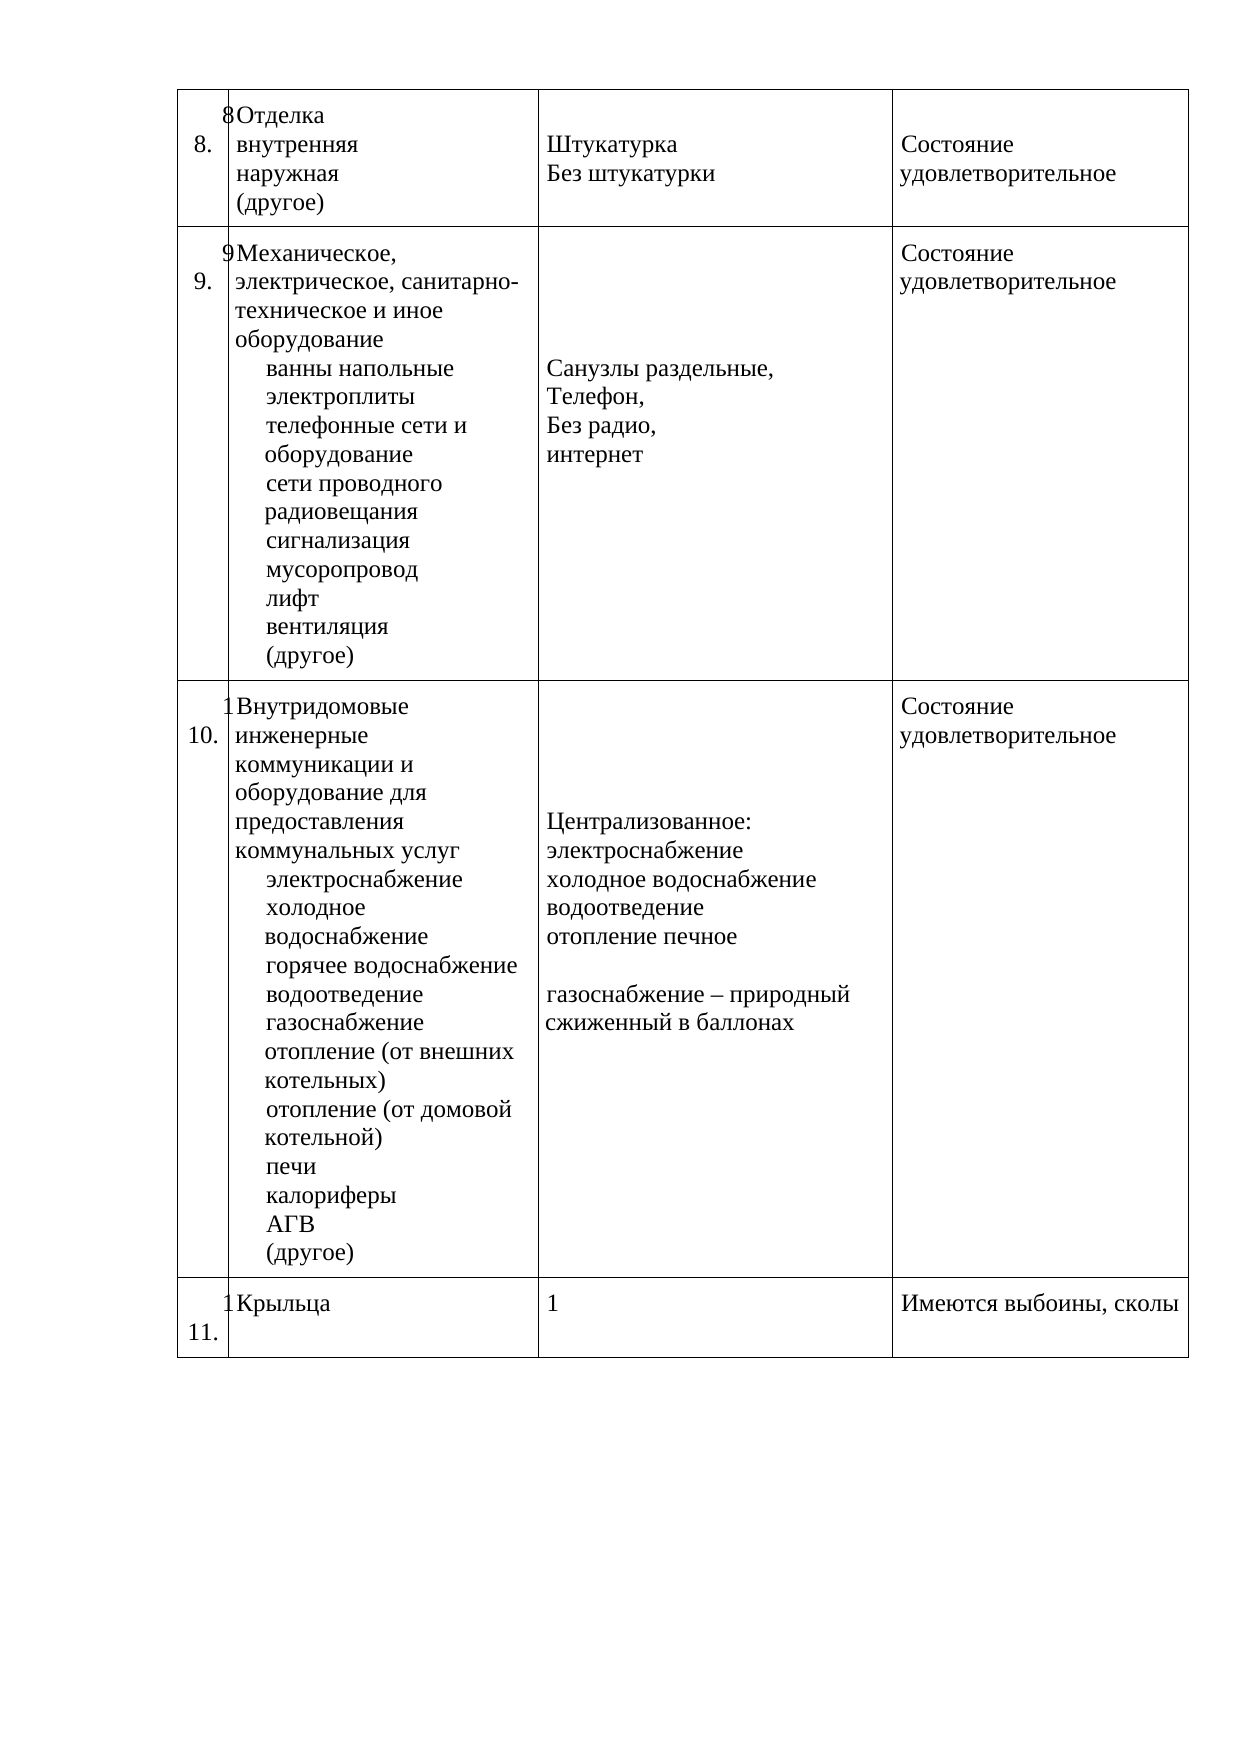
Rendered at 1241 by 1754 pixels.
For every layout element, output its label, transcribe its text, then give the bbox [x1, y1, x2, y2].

table_cell 88. [178, 90, 228, 226]
table_cell Внутридомовые инженерные коммуникации и оборудование для предоставления коммунальных услуг электроснабжение холодное водоснабжение горячее водоснабжение водоотведение газоснабжение отопление (от внешних котельных) отопление (от домовой котельной) печи калориферы АГВ (другое) [229, 681, 538, 1277]
table_cell 110. [178, 681, 228, 1277]
table_cell 99. [178, 227, 228, 679]
table_cell Состояние удовлетворительное [893, 681, 1188, 1277]
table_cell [893, 90, 1188, 226]
table_cell Механическое, электрическое, санитарно-техническое и иное оборудование ванны напольные электроплиты телефонные сети и оборудование сети проводного радиовещания сигнализация мусоропровод лифт вентиляция (другое) [229, 227, 538, 679]
table_cell 111. [178, 1278, 228, 1357]
table_cell Крыльца [229, 1278, 538, 1357]
table_cell Штукатурка Без штукатурки [539, 90, 892, 226]
table_cell Имеются выбоины, сколы [893, 1278, 1188, 1357]
table_cell Состояние удовлетворительное [893, 227, 1188, 679]
table_cell Централизованное: электроснабжение холодное водоснабжение водоотведение отопление печное газоснабжение – природный сжиженный в баллонах [539, 681, 892, 1277]
table_cell 1 [539, 1278, 892, 1357]
table_cell Санузлы раздельные, Телефон, Без радио, интернет [539, 227, 892, 679]
table_cell Отделка внутренняя наружная (другое) [229, 90, 538, 226]
